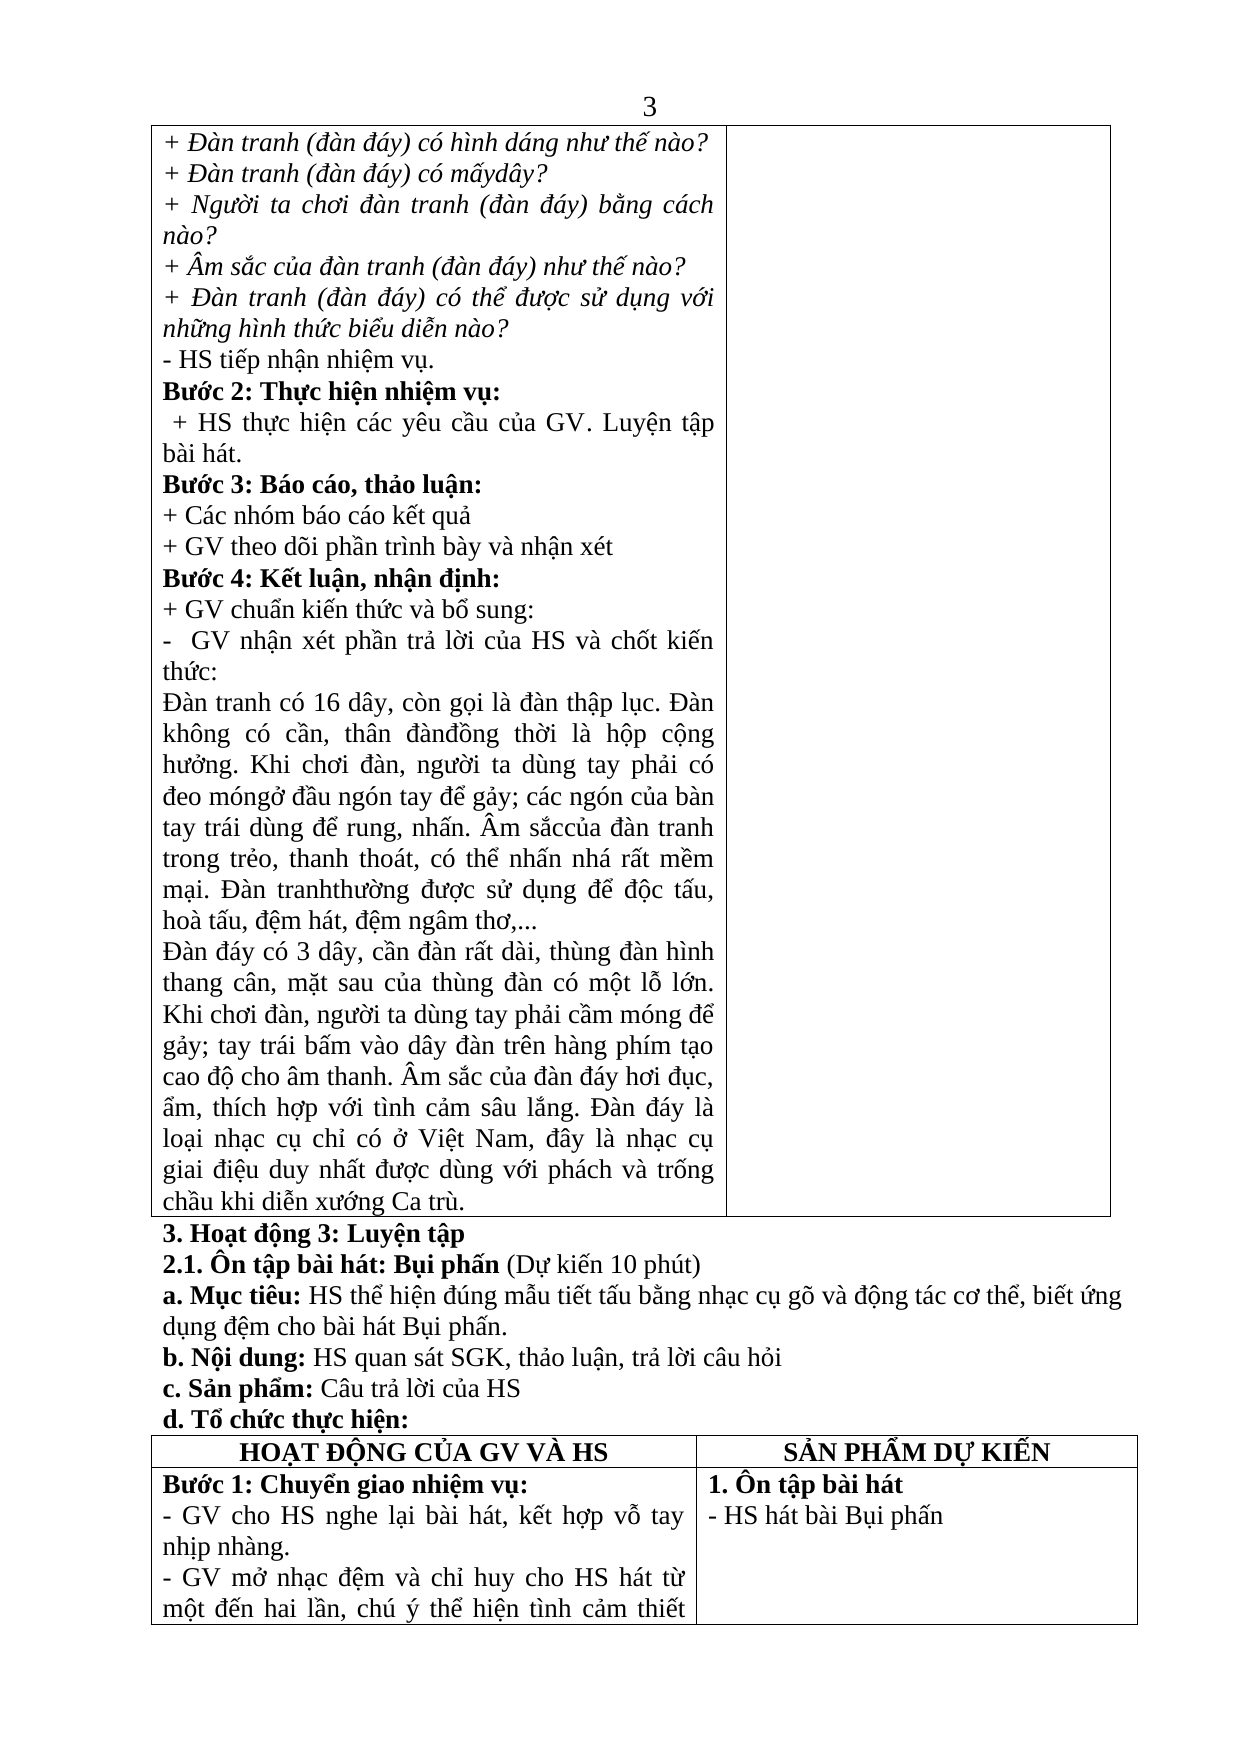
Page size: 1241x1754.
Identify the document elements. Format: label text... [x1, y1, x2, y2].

table_header SẢN PHẨM DỰ KIẾN [697, 1436, 1137, 1467]
text b. Nội dung: HS quan sát SGK, thảo luận, trả lời câu hỏi [162, 1341, 1137, 1372]
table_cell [727, 126, 1110, 1216]
text 3. Hoạt động 3: Luyện tập [162, 1217, 1137, 1248]
text 2.1. Ôn tập bài hát: Bụi phấn (Dự kiến 10 phút) [162, 1248, 1137, 1279]
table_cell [152, 126, 726, 1216]
table_header HOẠT ĐỘNG CỦA GV VÀ HS [152, 1436, 696, 1467]
text c. Sản phẩm: Câu trả lời của HS [162, 1372, 1137, 1404]
text d. Tổ chức thực hiện: [162, 1404, 1137, 1435]
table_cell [152, 1468, 696, 1624]
text a. Mục tiêu: HS thể hiện đúng mẫu tiết tấu bằng nhạc cụ gõ và động tác cơ thể, biết ứng dụng đệm cho bài hát Bụi phấn. [162, 1279, 1137, 1341]
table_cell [697, 1468, 1137, 1624]
